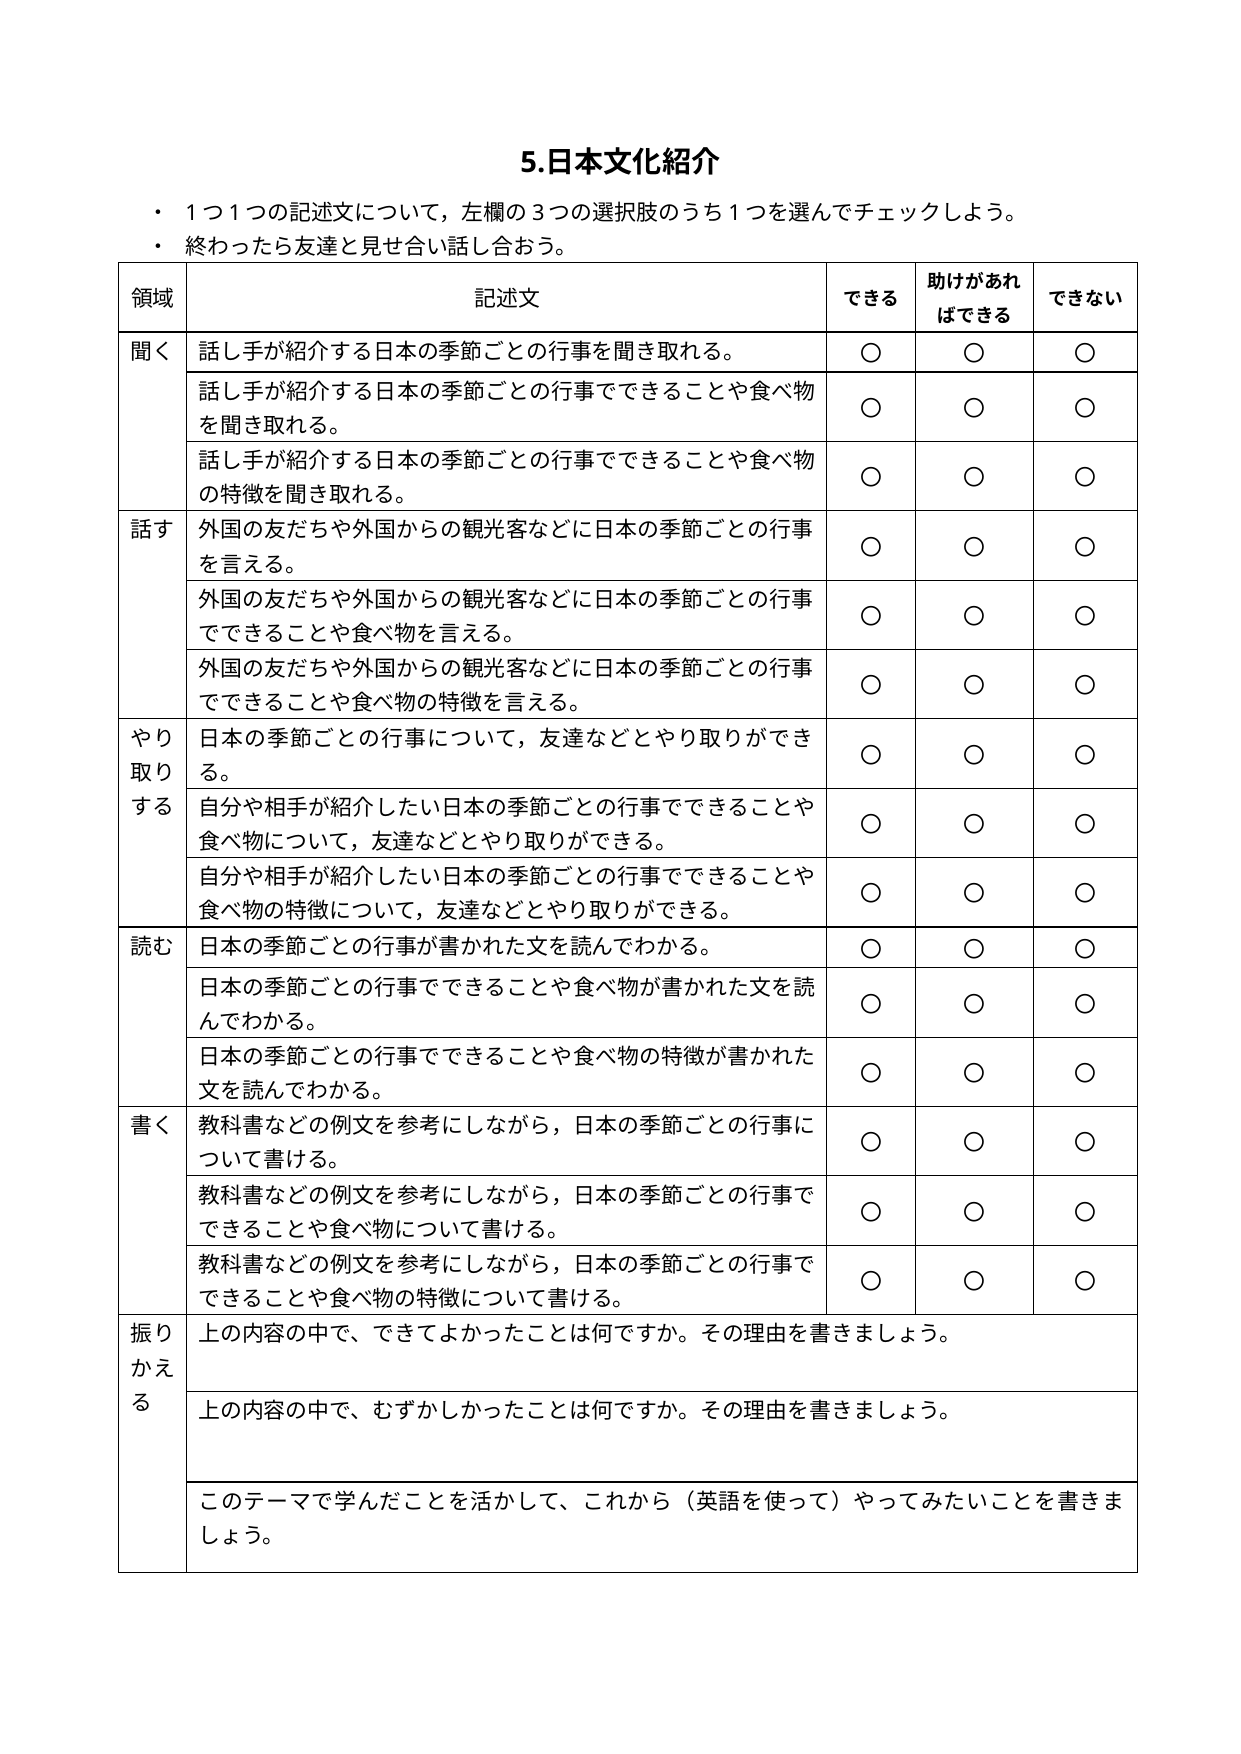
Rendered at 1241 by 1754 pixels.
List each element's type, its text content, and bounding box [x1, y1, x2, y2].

table_header 記述文 [187, 263, 826, 331]
table_cell 〇 [916, 968, 1033, 1037]
table_cell 上の内容の中で、できてよかったことは何ですか。その理由を書きましょう。 [187, 1315, 1137, 1391]
table_cell 〇 [1034, 1107, 1137, 1175]
table_cell 読む [119, 928, 186, 1106]
table_cell 〇 [1034, 1038, 1137, 1106]
table_cell 〇 [827, 333, 915, 371]
table_header 領域 [119, 263, 186, 331]
table_cell 教科書などの例文を参考にしながら，日本の季節ごとの行事でできることや食べ物について書ける。 [187, 1176, 826, 1245]
table_cell 〇 [1034, 650, 1137, 718]
table_cell 〇 [1034, 1246, 1137, 1314]
table_cell 外国の友だちや外国からの観光客などに日本の季節ごとの行事でできることや食べ物を言える。 [187, 581, 826, 649]
table_cell 〇 [916, 1176, 1033, 1245]
text 5.日本文化紹介 [118, 125, 1122, 194]
table_cell 〇 [916, 333, 1033, 371]
table_cell やり取りする [119, 719, 186, 926]
table_cell 話す [119, 511, 186, 718]
table_cell 日本の季節ごとの行事でできることや食べ物の特徴が書かれた文を読んでわかる。 [187, 1038, 826, 1106]
table_cell 〇 [1034, 581, 1137, 649]
table_cell 〇 [1034, 333, 1137, 371]
table_cell 〇 [1034, 511, 1137, 579]
table_cell 教科書などの例文を参考にしながら，日本の季節ごとの行事でできることや食べ物の特徴について書ける。 [187, 1246, 826, 1314]
table_cell 話し手が紹介する日本の季節ごとの行事を聞き取れる。 [187, 333, 826, 371]
table_cell 〇 [827, 789, 915, 857]
table_cell 外国の友だちや外国からの観光客などに日本の季節ごとの行事を言える。 [187, 511, 826, 579]
table_cell 話し手が紹介する日本の季節ごとの行事でできることや食べ物の特徴を聞き取れる。 [187, 442, 826, 510]
table_cell 〇 [916, 789, 1033, 857]
table_cell 〇 [827, 581, 915, 649]
table_cell 〇 [827, 650, 915, 718]
table_cell 〇 [1034, 1176, 1137, 1245]
table_cell 自分や相手が紹介したい日本の季節ごとの行事でできることや食べ物について，友達などとやり取りができる。 [187, 789, 826, 857]
table_cell 〇 [916, 858, 1033, 926]
table_cell 〇 [916, 581, 1033, 649]
table_cell 〇 [916, 373, 1033, 441]
table_cell 〇 [1034, 968, 1137, 1037]
table_header できる [827, 263, 915, 331]
table_cell 上の内容の中で、むずかしかったことは何ですか。その理由を書きましょう。 [187, 1392, 1137, 1481]
table_cell 〇 [1034, 928, 1137, 967]
table_cell 〇 [827, 968, 915, 1037]
table_cell 日本の季節ごとの行事でできることや食べ物が書かれた文を読んでわかる。 [187, 968, 826, 1037]
table_cell 〇 [827, 858, 915, 926]
table_cell 〇 [827, 511, 915, 579]
table_cell 〇 [827, 1107, 915, 1175]
table_cell 〇 [827, 1246, 915, 1314]
table_cell 〇 [916, 928, 1033, 967]
table_cell 〇 [916, 511, 1033, 579]
table_cell 日本の季節ごとの行事が書かれた文を読んでわかる。 [187, 928, 826, 967]
table_header できない [1034, 263, 1137, 331]
list 1つ1つの記述文について，左欄の3つの選択肢のうち1つを選んでチェックしよう。 [148, 194, 1122, 228]
table_cell 聞く [119, 333, 186, 510]
table_cell 話し手が紹介する日本の季節ごとの行事でできることや食べ物を聞き取れる。 [187, 373, 826, 441]
table_cell 日本の季節ごとの行事について，友達などとやり取りができる。 [187, 719, 826, 788]
table_cell 〇 [1034, 858, 1137, 926]
table_cell 〇 [916, 719, 1033, 788]
table_cell 〇 [827, 1176, 915, 1245]
table_cell 〇 [1034, 719, 1137, 788]
list 終わったら友達と見せ合い話し合おう。 [148, 228, 1122, 262]
table_cell 〇 [1034, 442, 1137, 510]
table_cell 〇 [916, 1038, 1033, 1106]
table_cell 〇 [916, 1107, 1033, 1175]
table_cell このテーマで学んだことを活かして、これから（英語を使って）やってみたいことを書きましょう。 [187, 1483, 1137, 1572]
table_cell 〇 [827, 719, 915, 788]
table_cell 教科書などの例文を参考にしながら，日本の季節ごとの行事について書ける。 [187, 1107, 826, 1175]
table_cell 〇 [916, 1246, 1033, 1314]
table_cell 〇 [916, 650, 1033, 718]
table_cell 〇 [1034, 373, 1137, 441]
table_cell 振りかえる [119, 1315, 186, 1572]
table_cell 〇 [827, 1038, 915, 1106]
table_cell 〇 [1034, 789, 1137, 857]
table_cell 外国の友だちや外国からの観光客などに日本の季節ごとの行事でできることや食べ物の特徴を言える。 [187, 650, 826, 718]
table_cell 〇 [916, 442, 1033, 510]
table_cell 〇 [827, 928, 915, 967]
table_cell 〇 [827, 442, 915, 510]
table_cell 自分や相手が紹介したい日本の季節ごとの行事でできることや食べ物の特徴について，友達などとやり取りができる。 [187, 858, 826, 926]
table_cell 〇 [827, 373, 915, 441]
table_cell 書く [119, 1107, 186, 1314]
table_header 助けがあればできる [916, 263, 1033, 331]
